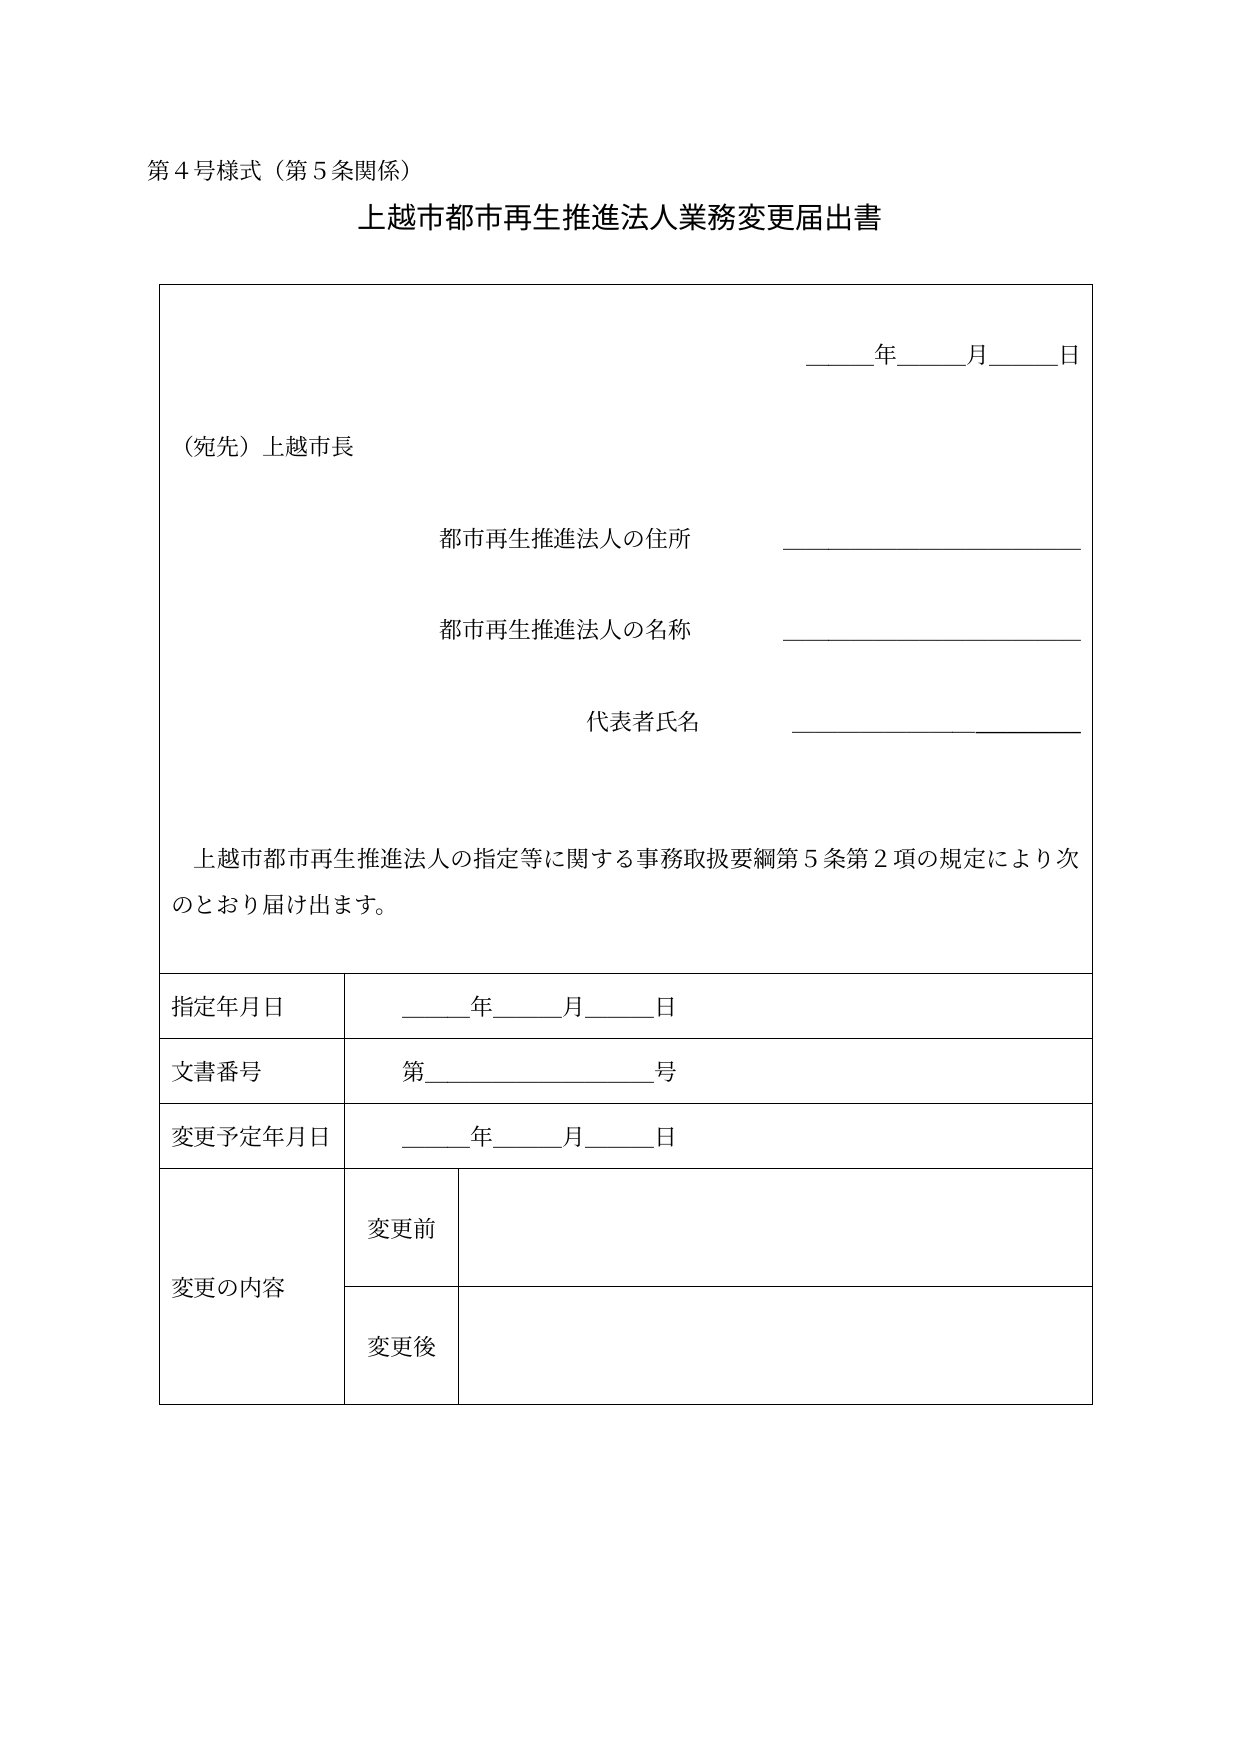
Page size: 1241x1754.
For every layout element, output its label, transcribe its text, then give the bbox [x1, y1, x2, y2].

table_cell 変更後 [345, 1287, 458, 1404]
table_cell ＿＿＿年＿＿＿月＿＿＿日 [345, 1104, 1092, 1168]
table_cell 変更予定年月日 [160, 1104, 344, 1168]
text 第４号様式（第５条関係） [148, 147, 1092, 192]
table_cell 変更の内容 [160, 1169, 344, 1404]
table_header ＿＿＿年＿＿＿月＿＿＿日 （宛先）上越市長 都市再生推進法人の住所 ＿＿＿＿＿＿＿＿＿＿＿＿＿ 都市再生推進法人の名称 ＿＿＿＿＿＿＿＿＿＿＿＿＿ 代表者氏名 ＿＿＿＿＿＿＿＿__________ 上越市都市再生推進法人の指定等に関する事務取扱要綱第５条第２項の規定により次のとおり届け出ます。 [160, 285, 1092, 973]
table_cell 第＿＿＿＿＿＿＿＿＿＿号 [345, 1039, 1092, 1103]
table_cell 指定年月日 [160, 974, 344, 1038]
table_cell [459, 1169, 1092, 1286]
table_cell 文書番号 [160, 1039, 344, 1103]
table_cell 変更前 [345, 1169, 458, 1286]
table_cell ＿＿＿年＿＿＿月＿＿＿日 [345, 974, 1092, 1038]
table_cell [459, 1287, 1092, 1404]
text 上越市都市再生推進法人業務変更届出書 [148, 192, 1092, 238]
